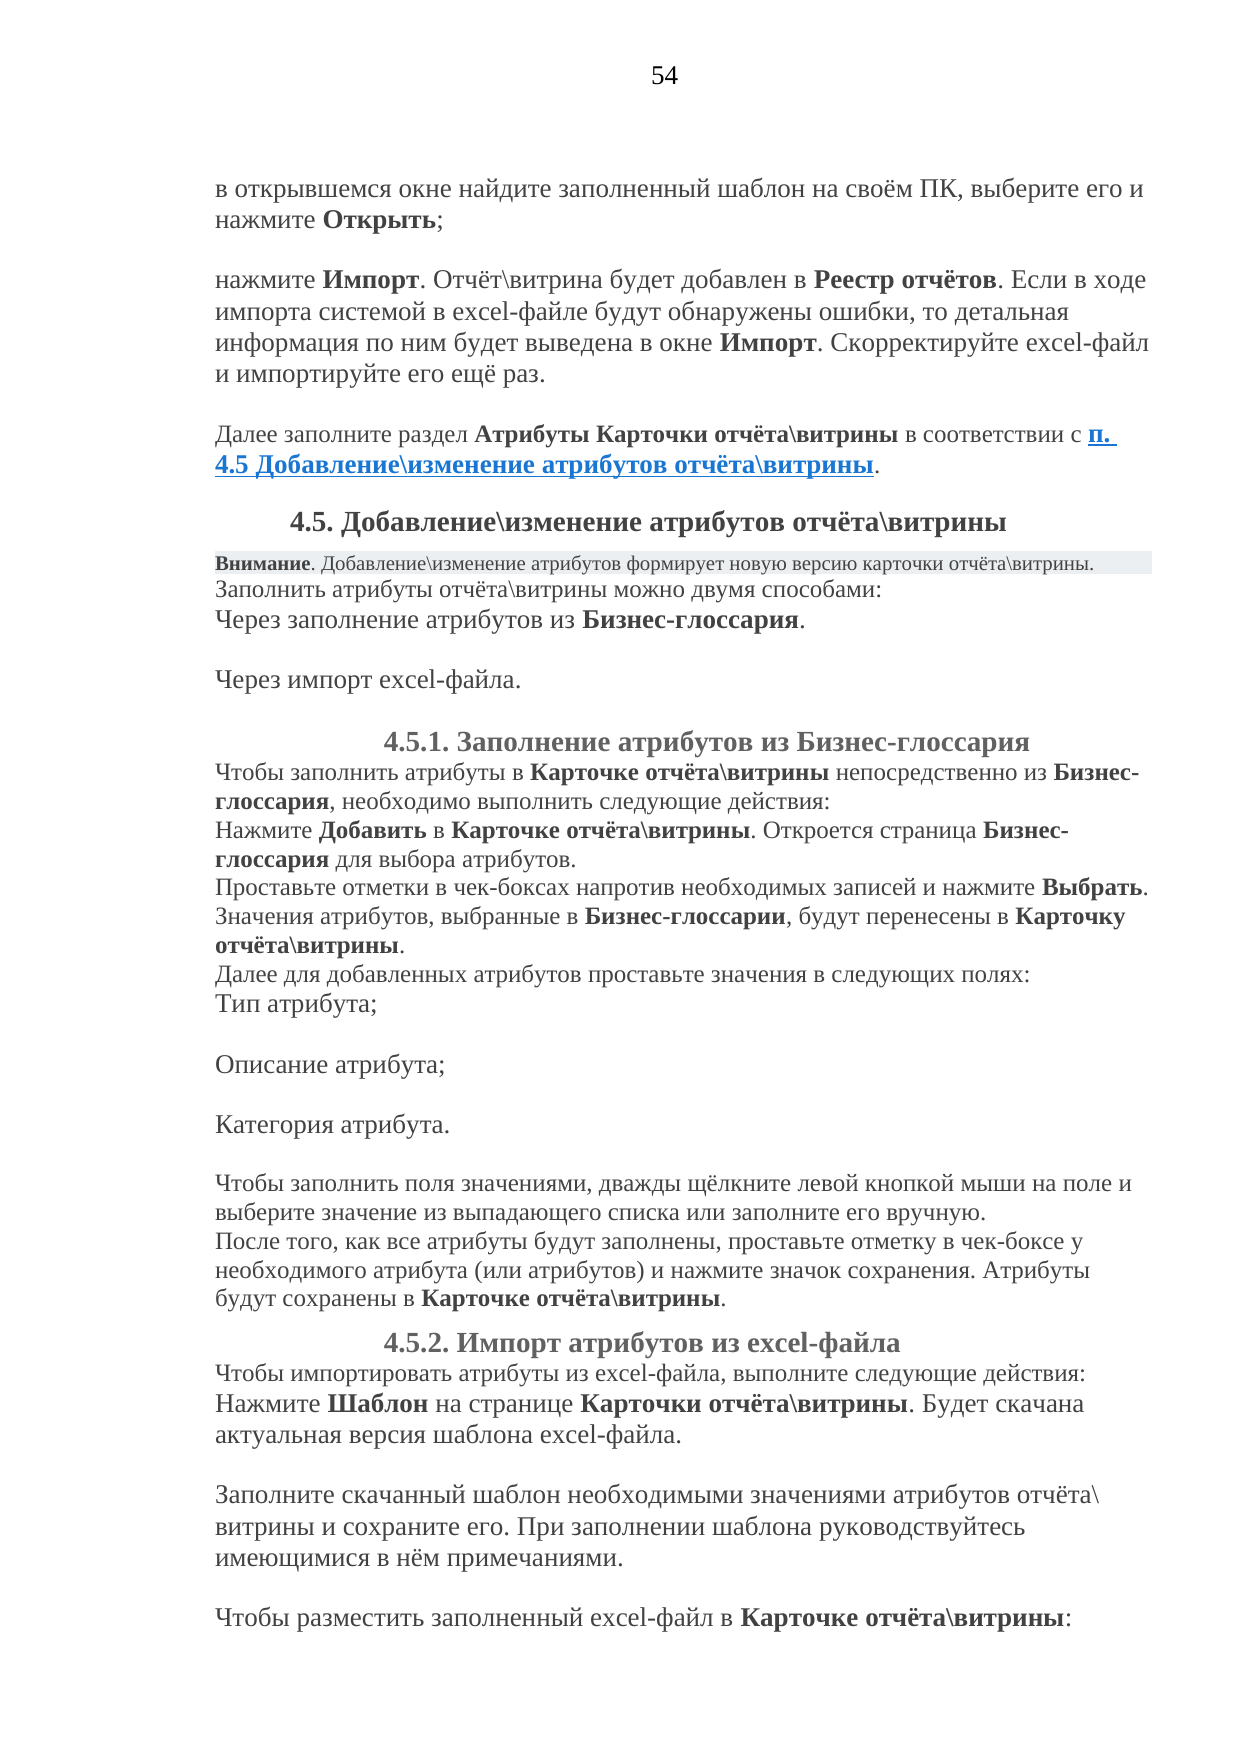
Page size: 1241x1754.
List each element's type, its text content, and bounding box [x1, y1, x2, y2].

text Заполнить атрибуты отчёта\витрины можно двумя способами: [215, 574, 1152, 603]
text в открывшемся окне найдите заполненный шаблон на своём ПК, выберите его и нажмите Открыть; [215, 172, 1152, 234]
text Нажмите Шаблон на странице Карточки отчёта\витрины. Будет скачана актуальная версия шаблона excel-файла. [215, 1387, 1152, 1449]
text Чтобы заполнить атрибуты в Карточке отчёта\витрины непосредственно из Бизнес-глоссария, необходимо выполнить следующие действия: [215, 757, 1152, 815]
text Заполните скачанный шаблон необходимыми значениями атрибутов отчёта\витрины и сохраните его. При заполнении шаблона руководствуйтесь имеющимися в нём примечаниями. [215, 1478, 1152, 1572]
text Чтобы импортировать атрибуты из excel-файла, выполните следующие действия: [215, 1358, 1152, 1387]
text Категория атрибута. [215, 1108, 1152, 1139]
text Нажмите Добавить в Карточке отчёта\витрины. Откроется страница Бизнес-глоссария для выбора атрибутов. [215, 815, 1152, 872]
text Далее заполните раздел Атрибуты Карточки отчёта\витрины в соответствии с п. 4.5 Добавление\изменение атрибутов отчёта\витрины. [215, 417, 1152, 479]
text Чтобы заполнить поля значениями, дважды щёлкните левой кнопкой мыши на поле и выберите значение из выпадающего списка или заполните его вручную. [215, 1168, 1152, 1226]
text Через заполнение атрибутов из Бизнес-глоссария. [215, 603, 1152, 634]
text Через импорт excel-файла. [215, 664, 1152, 695]
text Чтобы разместить заполненный excel-файл в Карточке отчёта\витрины: [215, 1601, 1152, 1632]
text Далее для добавленных атрибутов проставьте значения в следующих полях: [215, 959, 1152, 987]
text Тип атрибута; [215, 987, 1152, 1019]
text нажмите Импорт. Отчёт\витрина будет добавлен в Реестр отчётов. Если в ходе импорта системой в excel-файле будут обнаружены ошибки, то детальная информация по ним будет выведена в окне Импорт. Скорректируйте excel-файл и импортируйте его ещё раз. [215, 263, 1152, 388]
text Внимание. Добавление\изменение атрибутов формирует новую версию карточки отчёта\витрины. [215, 551, 1152, 574]
subtitle 4.5. Добавление\изменение атрибутов отчёта\витрины [290, 504, 1152, 538]
subtitle 4.5.1. Заполнение атрибутов из Бизнес-глоссария [383, 724, 1152, 757]
text Описание атрибута; [215, 1048, 1152, 1079]
text Проставьте отметки в чек-боксах напротив необходимых записей и нажмите Выбрать. Значения атрибутов, выбранные в Бизнес-глоссарии, будут перенесены в Карточку отчёта\витрины. [215, 872, 1152, 959]
text После того, как все атрибуты будут заполнены, проставьте отметку в чек-боксе у необходимого атрибута (или атрибутов) и нажмите значок сохранения. Атрибуты будут сохранены в Карточке отчёта\витрины. [215, 1226, 1152, 1312]
subtitle 4.5.2. Импорт атрибутов из excel-файла [383, 1325, 1152, 1358]
